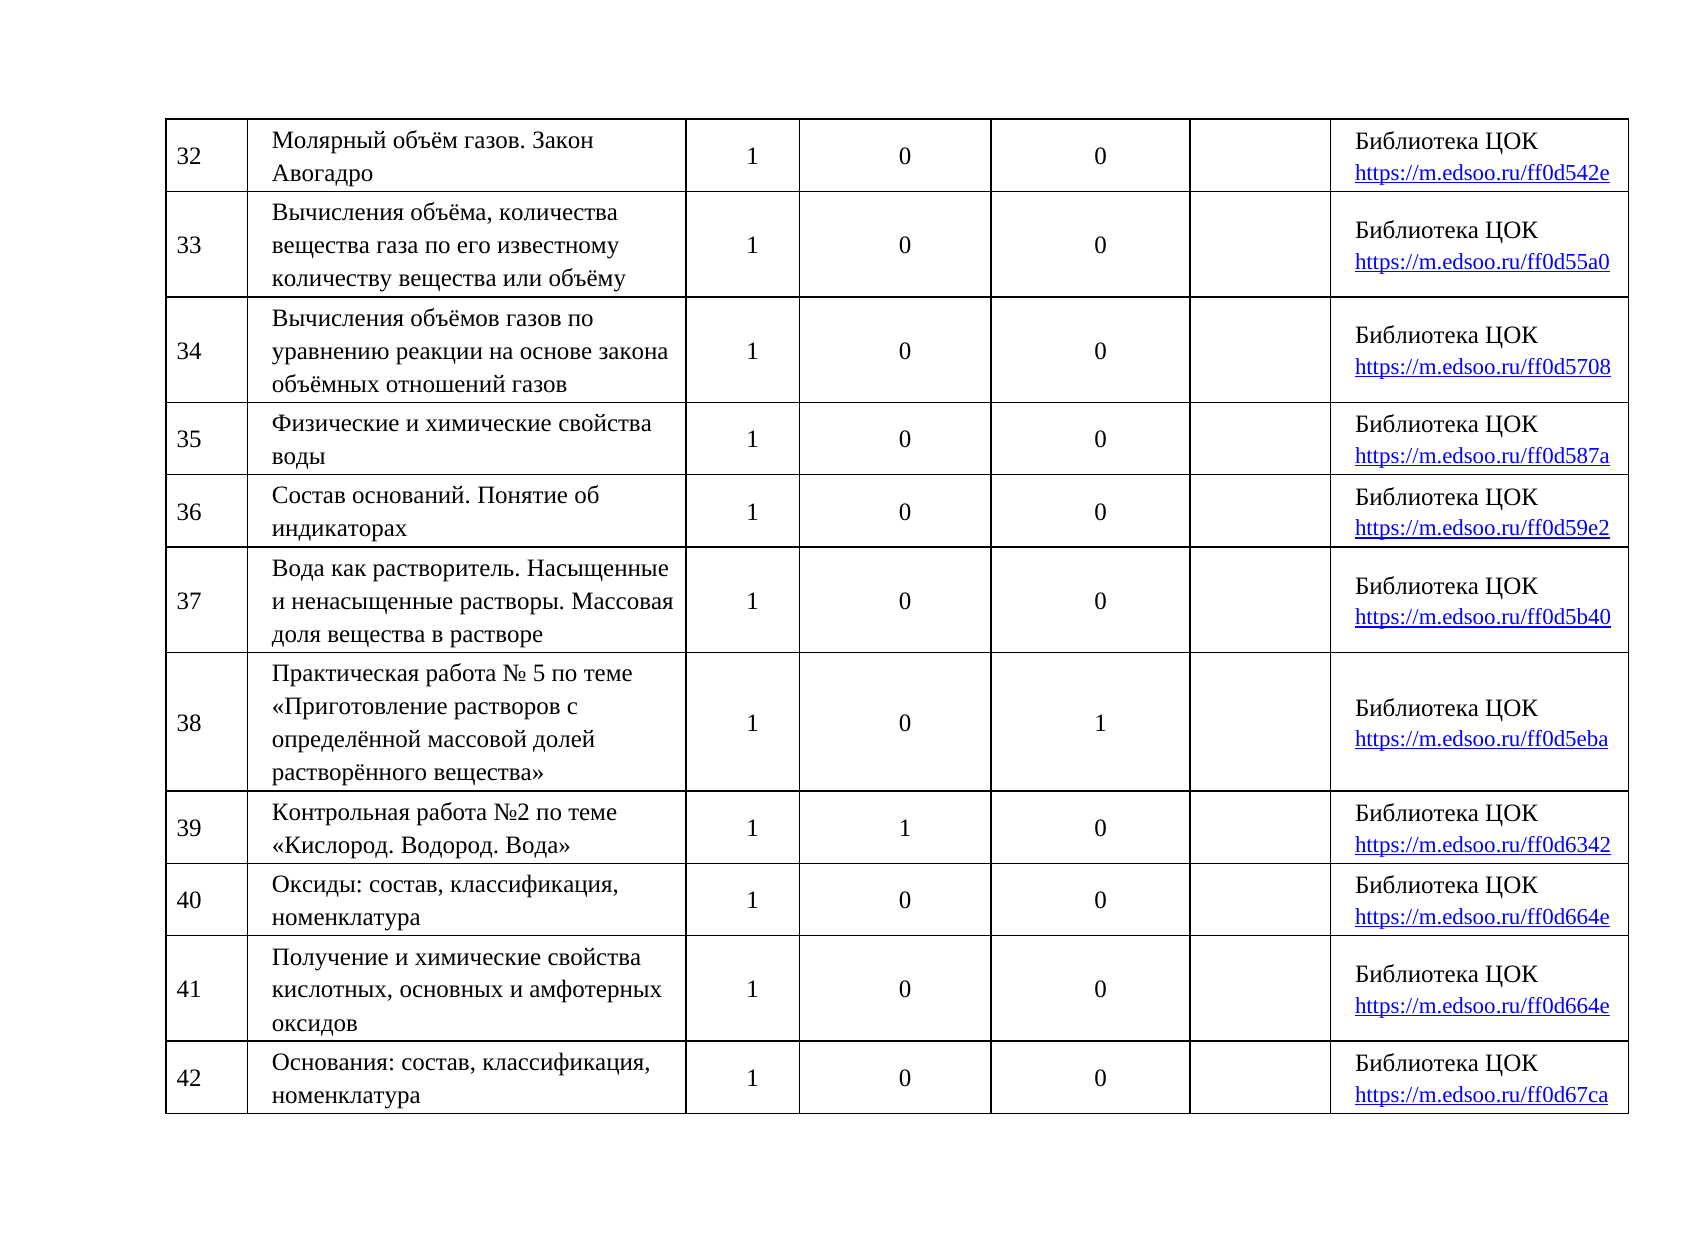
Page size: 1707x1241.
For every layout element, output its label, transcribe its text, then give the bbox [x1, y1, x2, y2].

table_cell 1 [687, 653, 799, 790]
table_cell Практическая работа № 5 по теме «Приготовление растворов с определённой массовой долей растворённого вещества» [248, 653, 685, 790]
table_cell 38 [167, 653, 247, 790]
table_cell [1191, 1042, 1330, 1113]
table_cell 40 [167, 864, 247, 935]
table_cell 0 [992, 475, 1189, 546]
table_cell 0 [800, 120, 990, 191]
table_cell 0 [800, 475, 990, 546]
table_cell [1191, 548, 1330, 652]
table_cell 1 [687, 548, 799, 652]
table_cell [1191, 653, 1330, 790]
table_cell 1 [687, 298, 799, 401]
table_cell 42 [167, 1042, 247, 1113]
table_cell Библиотека ЦОК https://m.edsoo.ru/ff0d664e [1331, 936, 1628, 1040]
table_cell 1 [687, 403, 799, 474]
table_cell [1191, 864, 1330, 935]
table_cell Библиотека ЦОК https://m.edsoo.ru/ff0d6342 [1331, 792, 1628, 862]
table_cell 1 [992, 653, 1189, 790]
table_cell Физические и химические свойства воды [248, 403, 685, 474]
table_cell 0 [992, 864, 1189, 935]
table_cell [1191, 298, 1330, 401]
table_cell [1331, 1042, 1628, 1113]
table_cell 32 [167, 120, 247, 191]
table_cell 0 [992, 298, 1189, 401]
table_cell 1 [687, 120, 799, 191]
table_cell Вычисления объёмов газов по уравнению реакции на основе закона объёмных отношений газов [248, 298, 685, 401]
table_cell 0 [992, 548, 1189, 652]
table_cell 0 [800, 864, 990, 935]
table_cell Библиотека ЦОК https://m.edsoo.ru/ff0d542e [1331, 120, 1628, 191]
table_cell Вода как растворитель. Насыщенные и ненасыщенные растворы. Массовая доля вещества в растворе [248, 548, 685, 652]
table_cell 0 [800, 653, 990, 790]
table_cell [1191, 403, 1330, 474]
table_cell 0 [800, 548, 990, 652]
table_cell 0 [800, 192, 990, 296]
table_cell 35 [167, 403, 247, 474]
table_cell 1 [687, 475, 799, 546]
table_cell Библиотека ЦОК https://m.edsoo.ru/ff0d5708 [1331, 298, 1628, 401]
table_cell Библиотека ЦОК https://m.edsoo.ru/ff0d55a0 [1331, 192, 1628, 296]
table_cell [1191, 192, 1330, 296]
table_cell 39 [167, 792, 247, 862]
table_cell 0 [992, 1042, 1189, 1113]
table_cell Библиотека ЦОК https://m.edsoo.ru/ff0d5eba [1331, 653, 1628, 790]
table_cell [1191, 792, 1330, 862]
table_cell 0 [800, 298, 990, 401]
table_cell Библиотека ЦОК https://m.edsoo.ru/ff0d5b40 [1331, 548, 1628, 652]
table_cell 1 [687, 792, 799, 862]
table_cell [1191, 120, 1330, 191]
table_cell 0 [992, 936, 1189, 1040]
table_cell 0 [800, 936, 990, 1040]
table_cell Молярный объём газов. Закон Авогадро [248, 120, 685, 191]
table_cell 1 [687, 1042, 799, 1113]
table_cell 36 [167, 475, 247, 546]
table_cell [1191, 475, 1330, 546]
table_cell 34 [167, 298, 247, 401]
table_cell 1 [800, 792, 990, 862]
table_cell 0 [992, 192, 1189, 296]
table_cell Контрольная работа №2 по теме «Кислород. Водород. Вода» [248, 792, 685, 862]
table_cell 0 [800, 403, 990, 474]
table_cell 0 [992, 120, 1189, 191]
table_cell Получение и химические свойства кислотных, основных и амфотерных оксидов [248, 936, 685, 1040]
table_cell 1 [687, 936, 799, 1040]
table_cell 33 [167, 192, 247, 296]
table_cell Основания: состав, классификация, номенклатура [248, 1042, 685, 1113]
table_cell Библиотека ЦОК https://m.edsoo.ru/ff0d587a [1331, 403, 1628, 474]
table_cell 0 [992, 403, 1189, 474]
table_cell Состав оснований. Понятие об индикаторах [248, 475, 685, 546]
table_cell 0 [992, 792, 1189, 862]
table_cell 0 [800, 1042, 990, 1113]
table_cell 1 [687, 192, 799, 296]
table_cell 37 [167, 548, 247, 652]
table_cell Вычисления объёма, количества вещества газа по его известному количеству вещества или объёму [248, 192, 685, 296]
table_cell Оксиды: состав, классификация, номенклатура [248, 864, 685, 935]
table_cell Библиотека ЦОК https://m.edsoo.ru/ff0d59e2 [1331, 475, 1628, 546]
table_cell Библиотека ЦОК https://m.edsoo.ru/ff0d664e [1331, 864, 1628, 935]
table_cell 1 [687, 864, 799, 935]
table_cell [1191, 936, 1330, 1040]
table_cell 41 [167, 936, 247, 1040]
